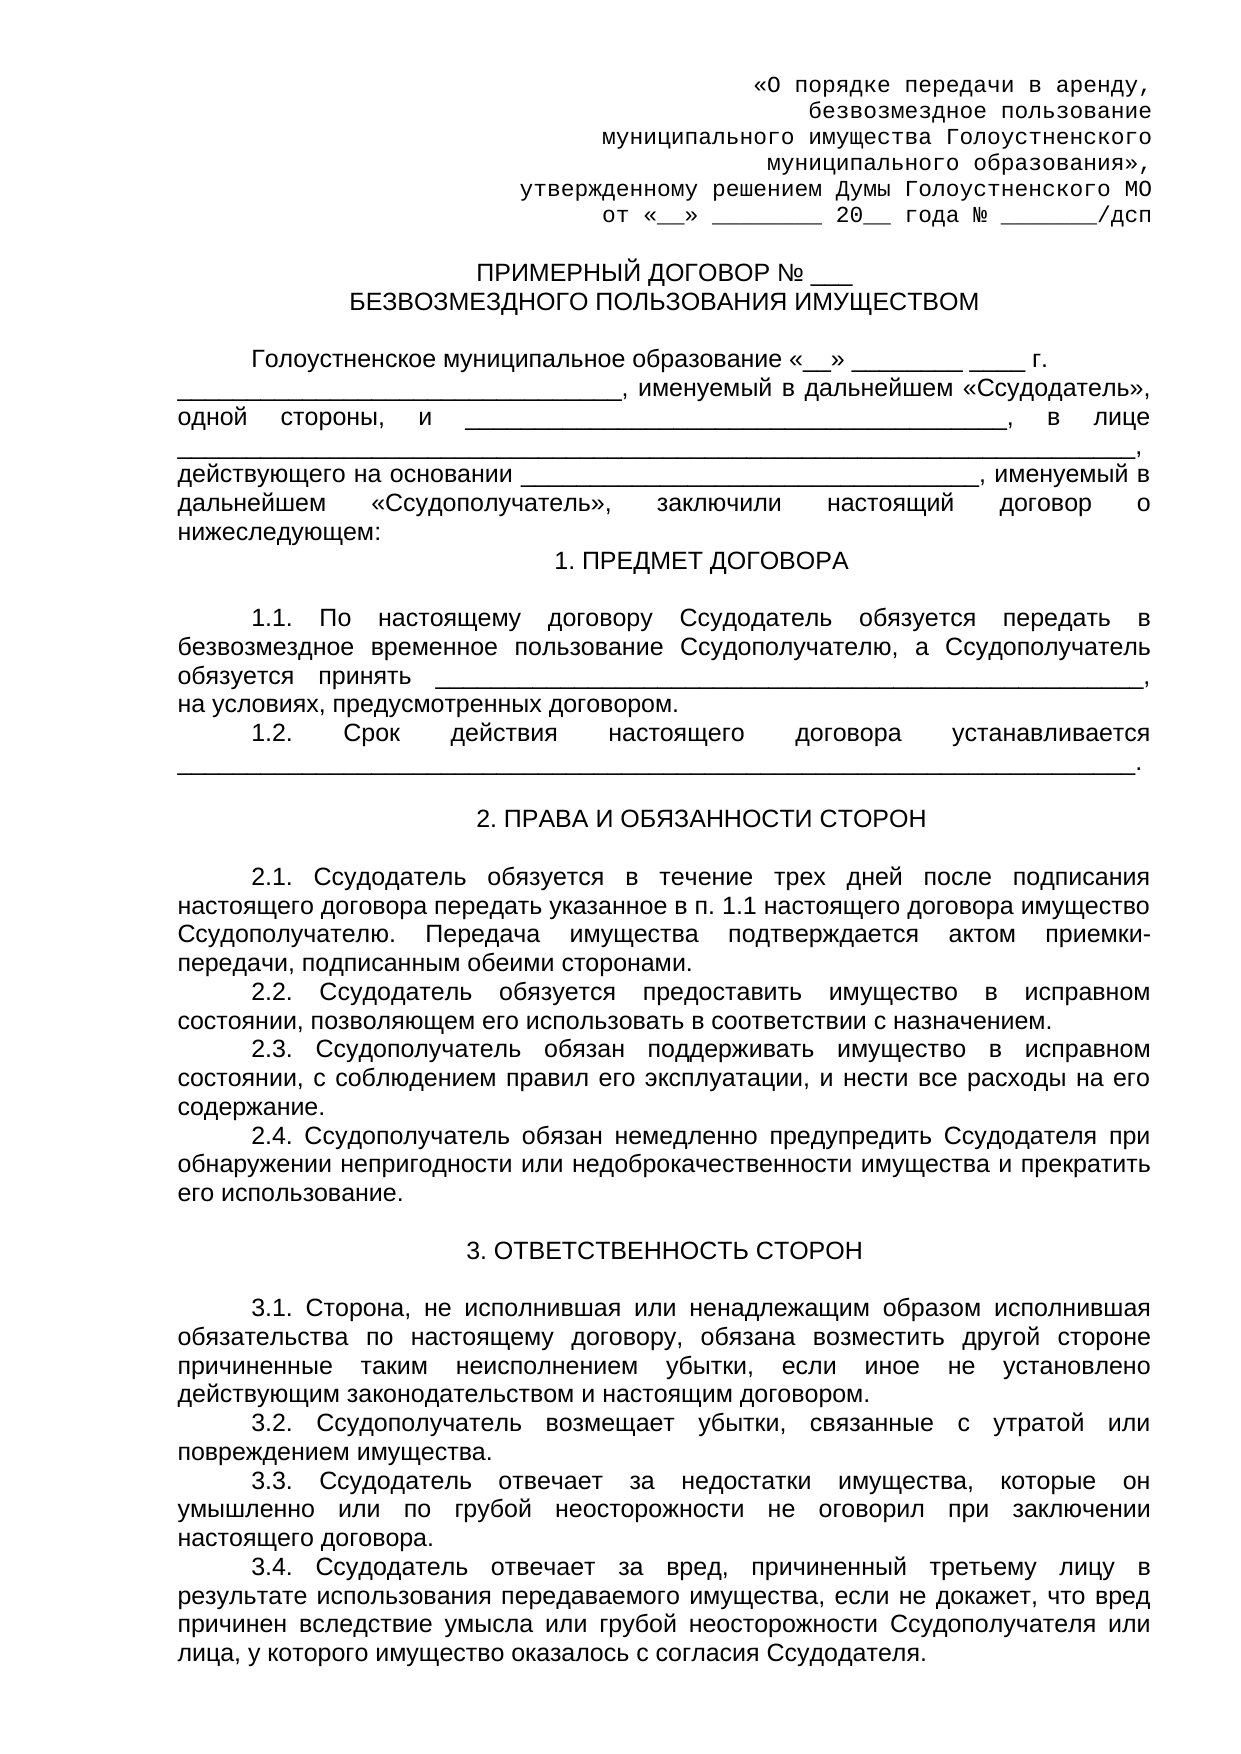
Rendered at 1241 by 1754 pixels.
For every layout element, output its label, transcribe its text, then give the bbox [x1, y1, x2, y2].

text от «__» ________ 20__ года № _______/дсп [177, 203, 1152, 229]
text ________________________________, именуемый в дальнейшем «Ссудодатель», одной стороны, и _______________________________________, в лице _____________________________________________________________________,действующего на основании _________________________________, именуемый в дальнейшем «Ссудополучатель», заключили настоящий договор о нижеследующем: [177, 373, 1152, 546]
text 3.1. Сторона, не исполнившая или ненадлежащим образом исполнившая обязательства по настоящему договору, обязана возместить другой стороне причиненные таким неисполнением убытки, если иное не установлено действующим законодательством и настоящим договором. [177, 1293, 1152, 1408]
text 3.2. Ссудополучатель возмещает убытки, связанные с утратой или повреждением имущества. [177, 1408, 1152, 1466]
text 2.1. Ссудодатель обязуется в течение трех дней после подписания настоящего договора передать указанное в п. 1.1 настоящего договора имущество Ссудополучателю. Передача имущества подтверждается актом приемки-передачи, подписанным обеими сторонами. [177, 862, 1152, 977]
text безвозмездное пользование [177, 100, 1152, 126]
text 3.4. Ссудодатель отвечает за вред, причиненный третьему лицу в результате использования передаваемого имущества, если не докажет, что вред причинен вследствие умысла или грубой неосторожности Ссудополучателя или лица, у которого имущество оказалось с согласия Ссудодателя. [177, 1552, 1152, 1667]
text 1.2. Срок действия настоящего договора устанавливается _____________________________________________________________________. [177, 718, 1152, 776]
text БЕЗВОЗМЕЗДНОГО ПОЛЬЗОВАНИЯ ИМУЩЕСТВОМ [177, 287, 1152, 316]
text 3. ОТВЕТСТВЕННОСТЬ СТОРОН [177, 1236, 1152, 1264]
text муниципального имущества Голоустненского [177, 126, 1152, 152]
text 2.2. Ссудодатель обязуется предоставить имущество в исправном состоянии, позволяющем его использовать в соответствии с назначением. [177, 977, 1152, 1034]
text «О порядке передачи в аренду, [177, 74, 1152, 100]
text 3.3. Ссудодатель отвечает за недостатки имущества, которые он умышленно или по грубой неосторожности не оговорил при заключении настоящего договора. [177, 1466, 1152, 1552]
text 2. ПРАВА И ОБЯЗАННОСТИ СТОРОН [177, 804, 1152, 833]
text ПРИМЕРНЫЙ ДОГОВОР № ___ [177, 258, 1152, 287]
text Голоустненское муниципальное образование «__» ________ ____ г. [177, 344, 1152, 373]
text муниципального образования», [177, 152, 1152, 178]
text 2.4. Ссудополучатель обязан немедленно предупредить Ссудодателя при обнаружении непригодности или недоброкачественности имущества и прекратить его использование. [177, 1121, 1152, 1207]
text 1. ПРЕДМЕТ ДОГОВОРА [177, 546, 1152, 574]
text 1.1. По настоящему договору Ссудодатель обязуется передать в безвозмездное временное пользование Ссудополучателю, а Ссудополучатель обязуется принять ___________________________________________________, на условиях, предусмотренных договором. [177, 603, 1152, 718]
text утвержденному решением Думы Голоустненского МО [177, 178, 1152, 203]
text 2.3. Ссудополучатель обязан поддерживать имущество в исправном состоянии, с соблюдением правил его эксплуатации, и нести все расходы на его содержание. [177, 1034, 1152, 1121]
